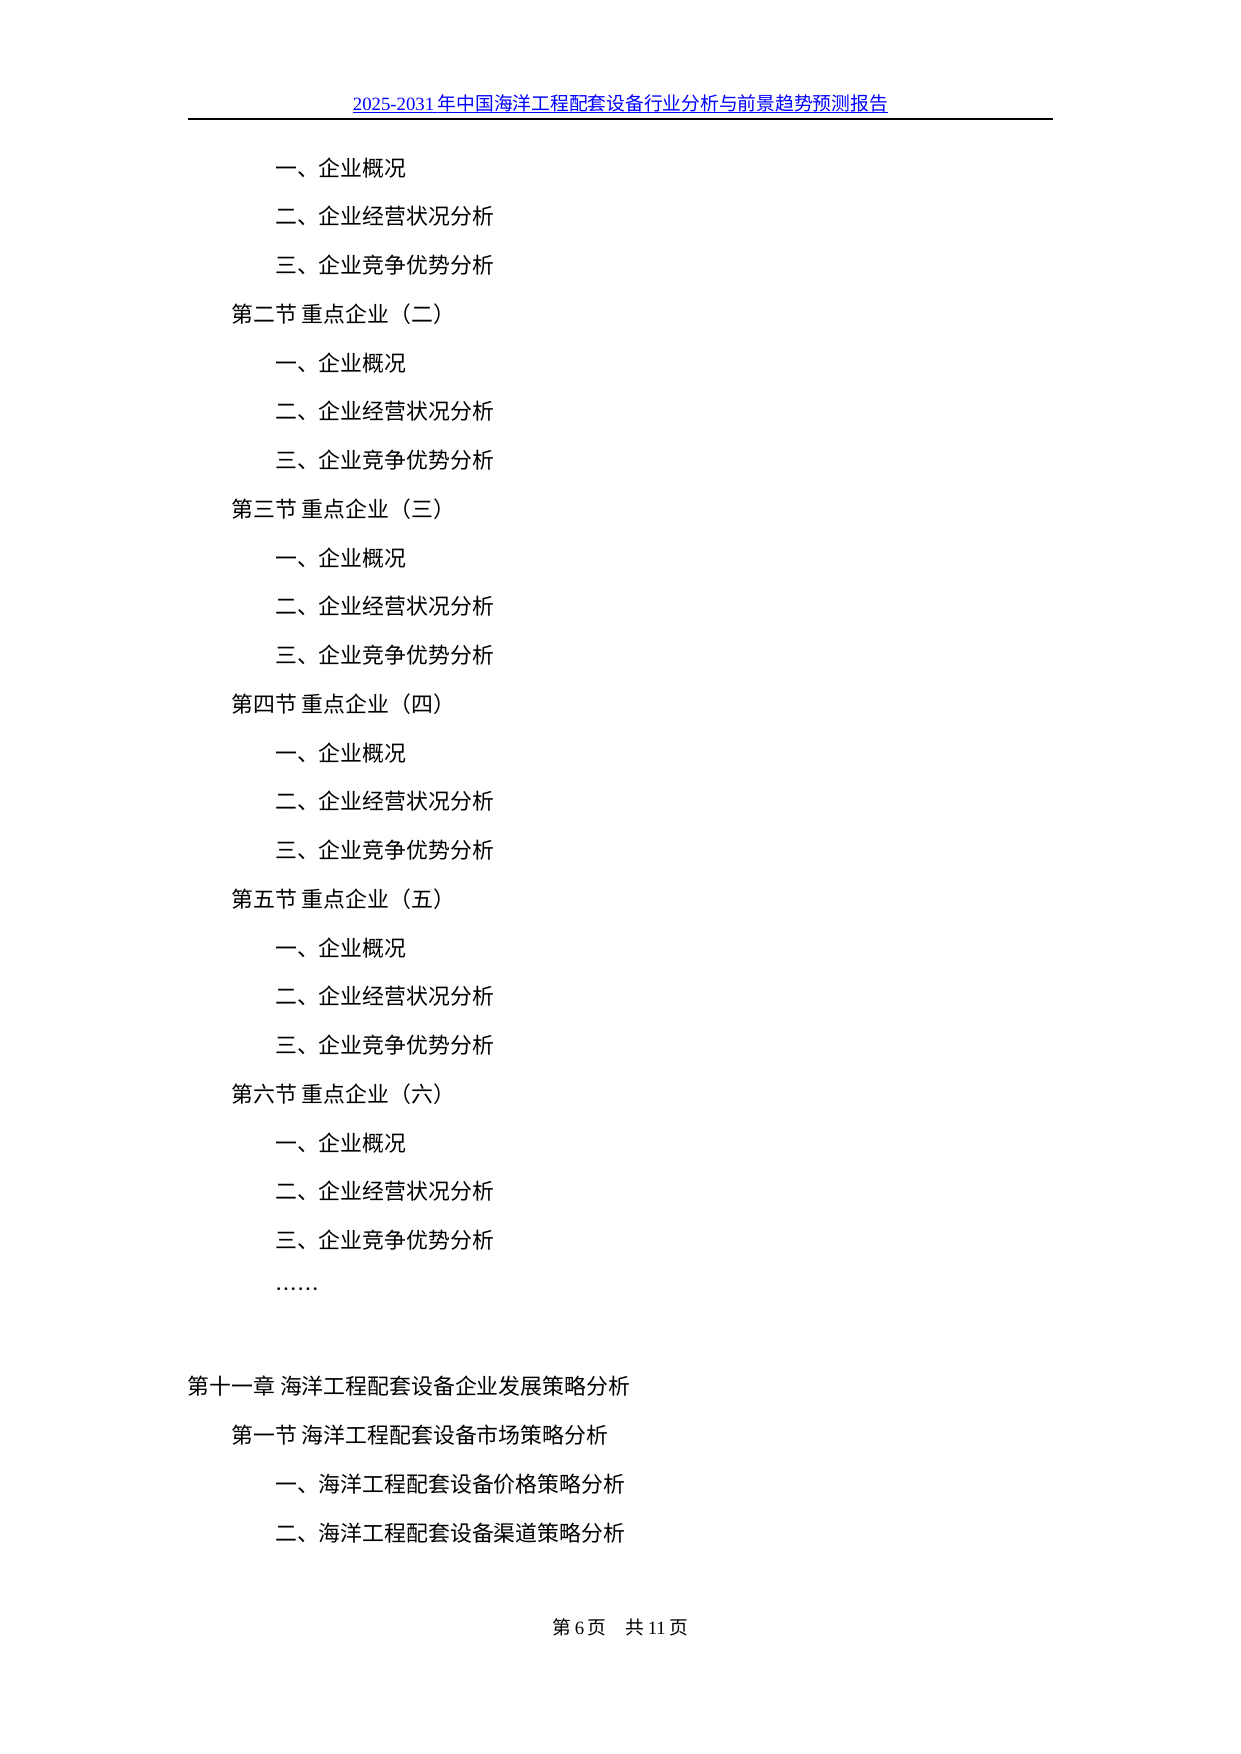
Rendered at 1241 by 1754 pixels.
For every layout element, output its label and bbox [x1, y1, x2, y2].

text [187, 150, 1053, 1548]
